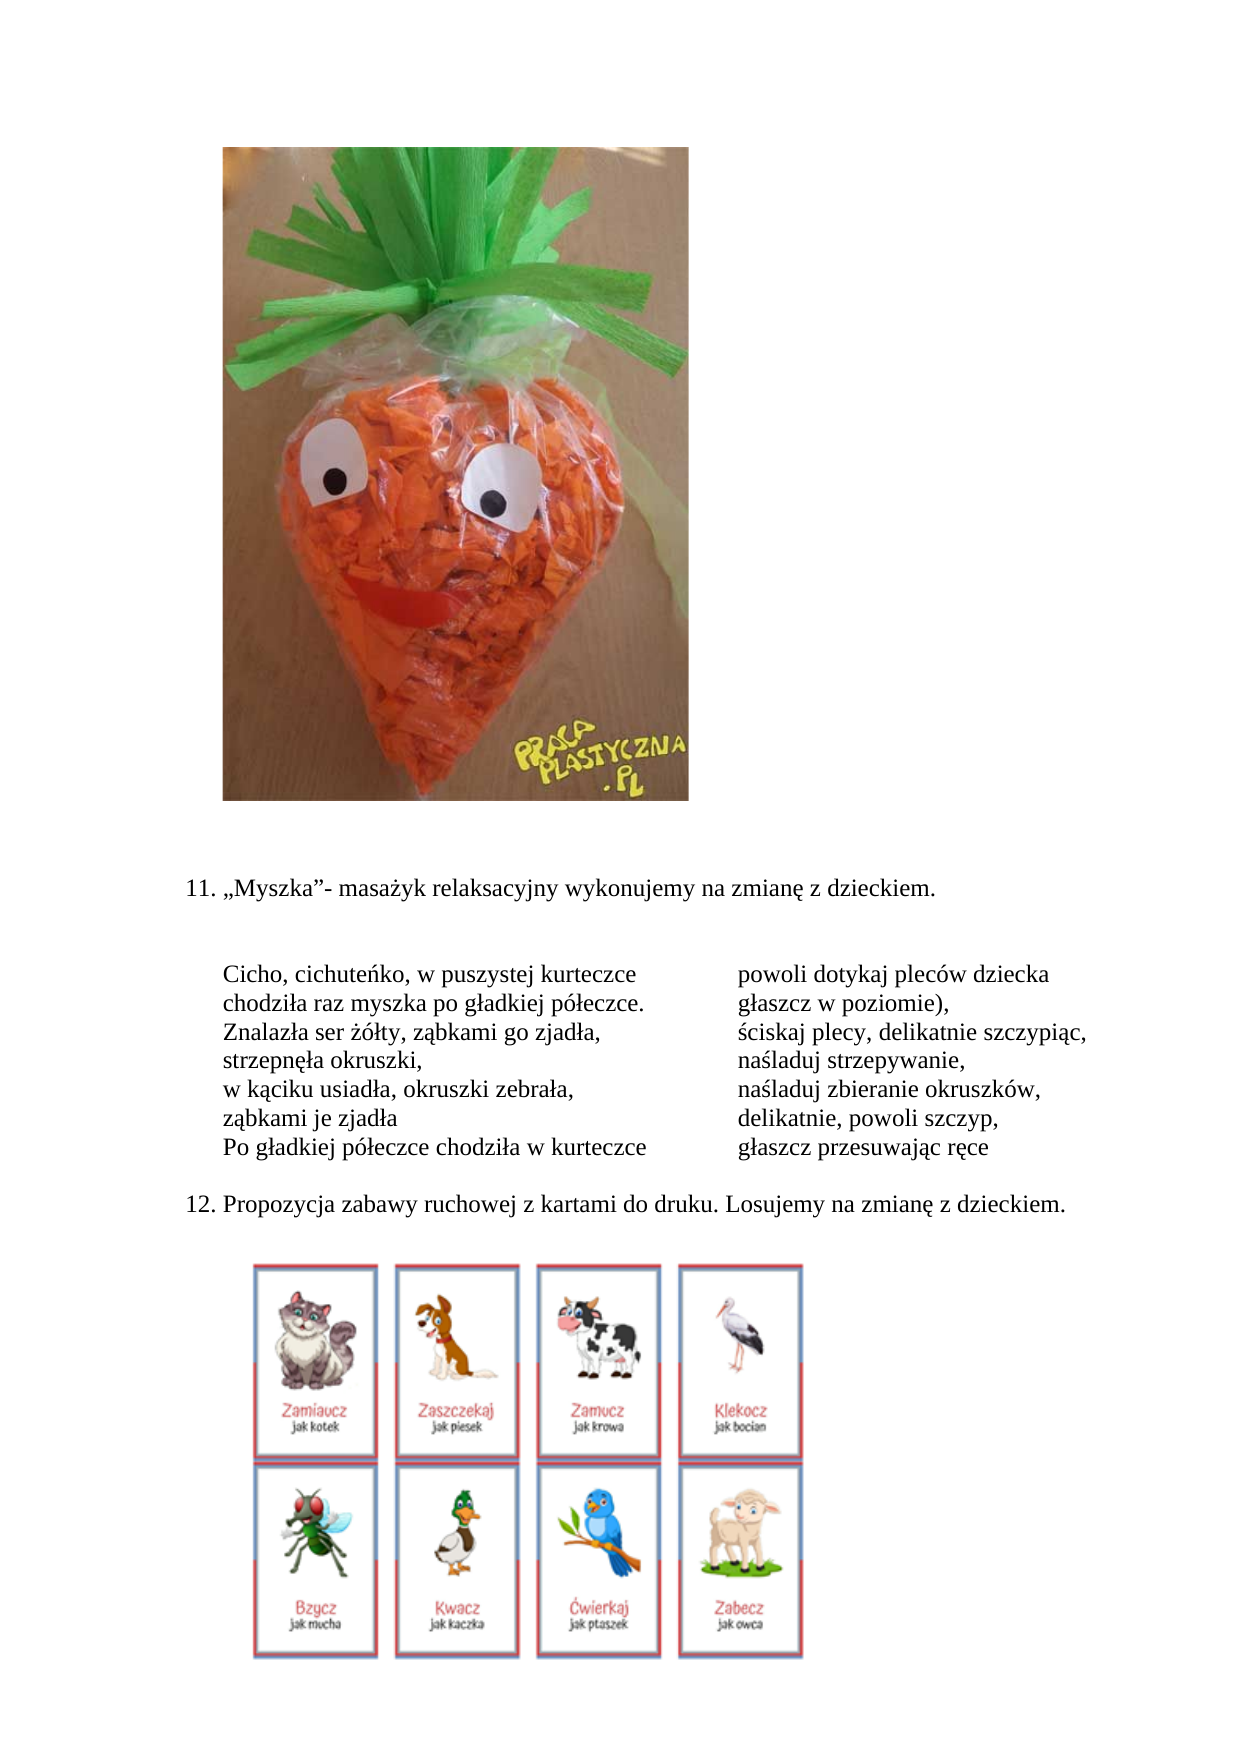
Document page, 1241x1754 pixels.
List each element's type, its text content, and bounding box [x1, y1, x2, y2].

picture [233, 1239, 824, 1677]
list „Myszka”- masażyk relaksacyjny wykonujemy na zmianę z dzieckiem. [185, 873, 1093, 902]
list Propozycja zabawy ruchowej z kartami do druku. Losujemy na zmianę z dzieckiem. [185, 1189, 1093, 1218]
picture [222, 147, 689, 801]
list Cicho, cichuteńko, w puszystej kurteczce powoli dotykaj pleców dziecka chodziła raz myszka po gładkiej półeczce. głaszcz w poziomie), Znalazła ser żółty, ząbkami go zjadła, ściskaj plecy, delikatnie szczypiąc, strzepnęła okruszki, naśladuj strzepywanie, w kąciku usiadła, okruszki zebrała, naśladuj zbieranie okruszków, ząbkami je zjadła delikatnie, powoli szczyp, Po gładkiej półeczce chodziła w kurteczce głaszcz przesuwając ręce [223, 902, 1093, 1161]
